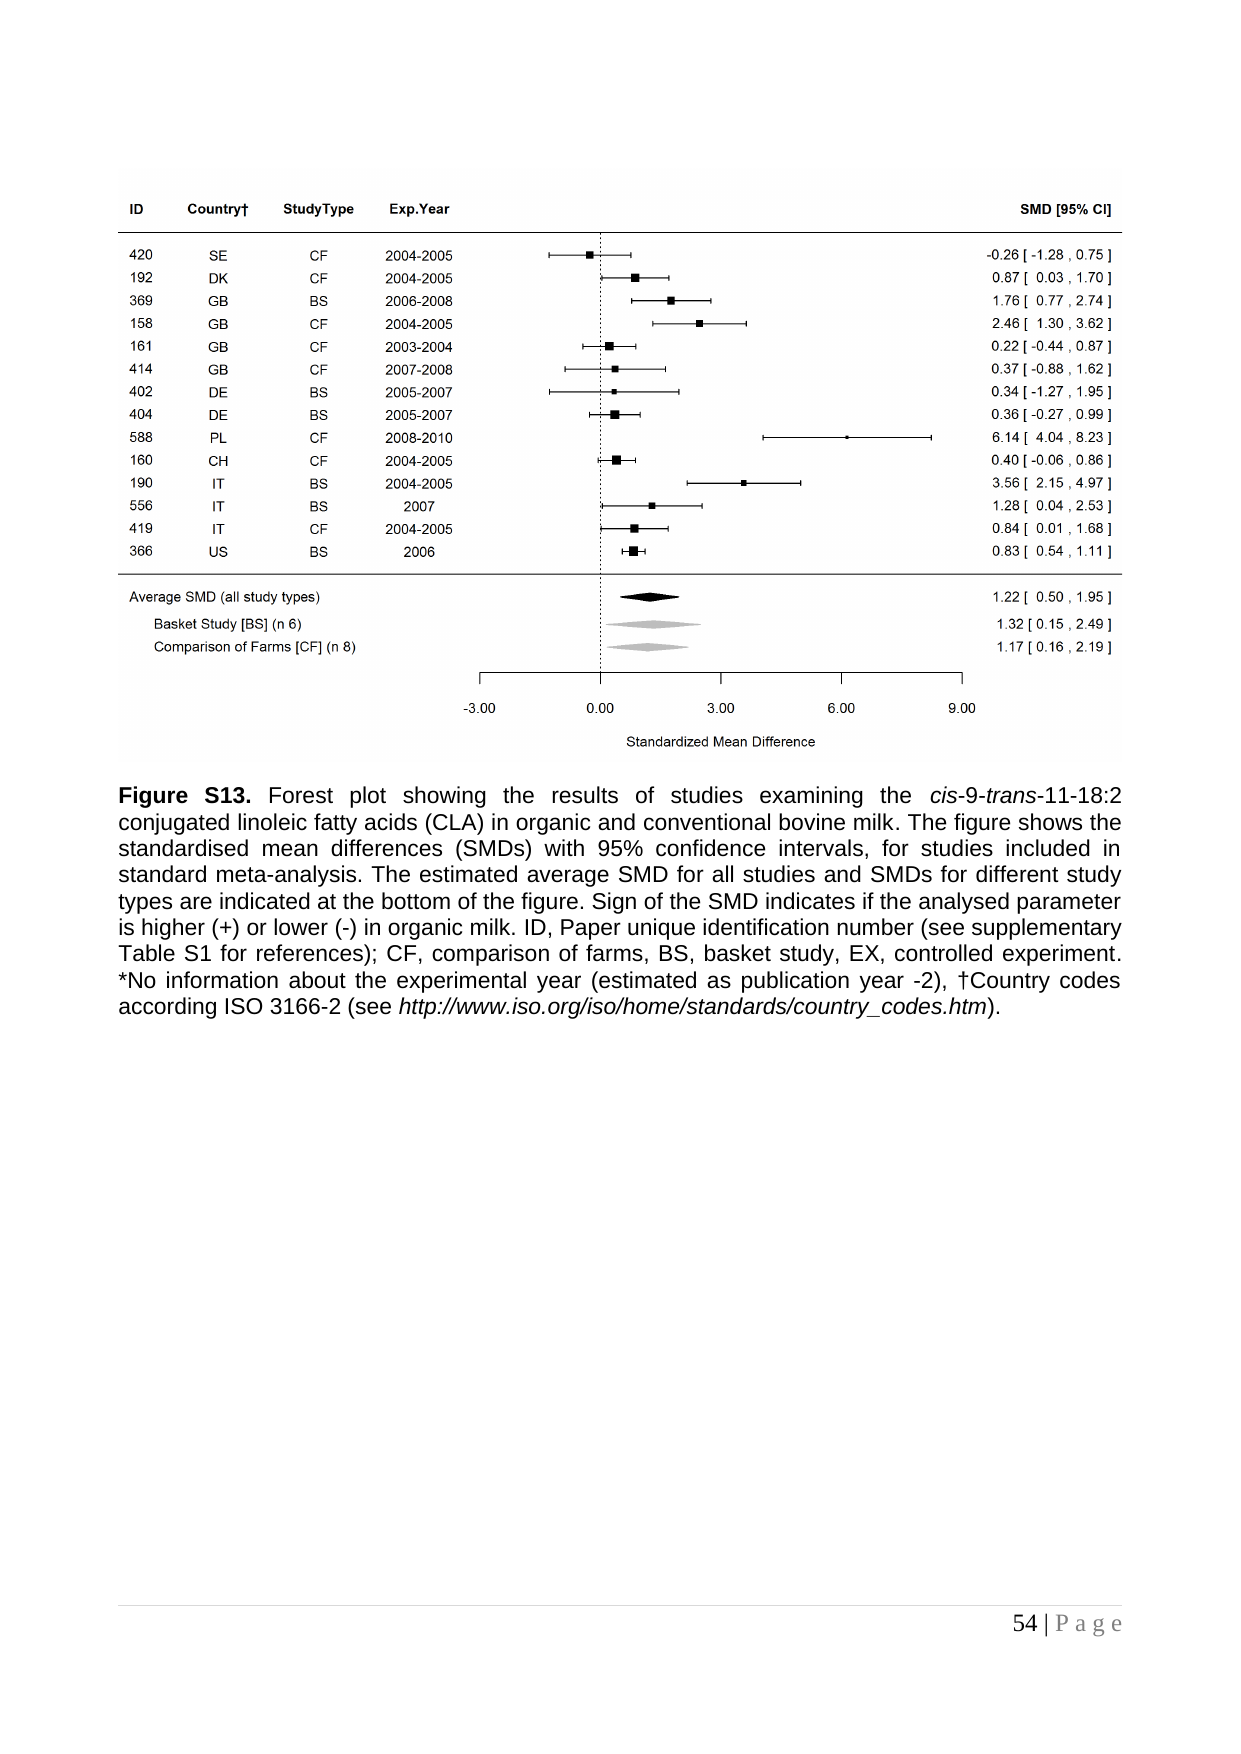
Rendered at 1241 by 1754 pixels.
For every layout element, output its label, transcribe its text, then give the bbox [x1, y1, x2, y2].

picture [118, 168, 1123, 762]
title Figure S13. Forest plot showing the results of studies examining the cis-9-trans-11-18:2 conjugated linoleic fatty acids (CLA) in organic and conventional bovine milk. The figure shows the standardised mean differences (SMDs) with 95% confidence intervals, for studies included in standard meta-analysis. The estimated average SMD for all studies and SMDs for different study types are indicated at the bottom of the figure. Sign of the SMD indicates if the analysed parameter is higher (+) or lower (-) in organic milk. ID, Paper unique identification number (see supplementary Table S1 for references); CF, comparison of farms, BS, basket study, EX, controlled experiment. *No information about the experimental year (estimated as publication year -2), †Country codes according ISO 3166-2 (see http://www.iso.org/iso/home/standards/country_codes.htm). [118, 782, 1122, 1019]
